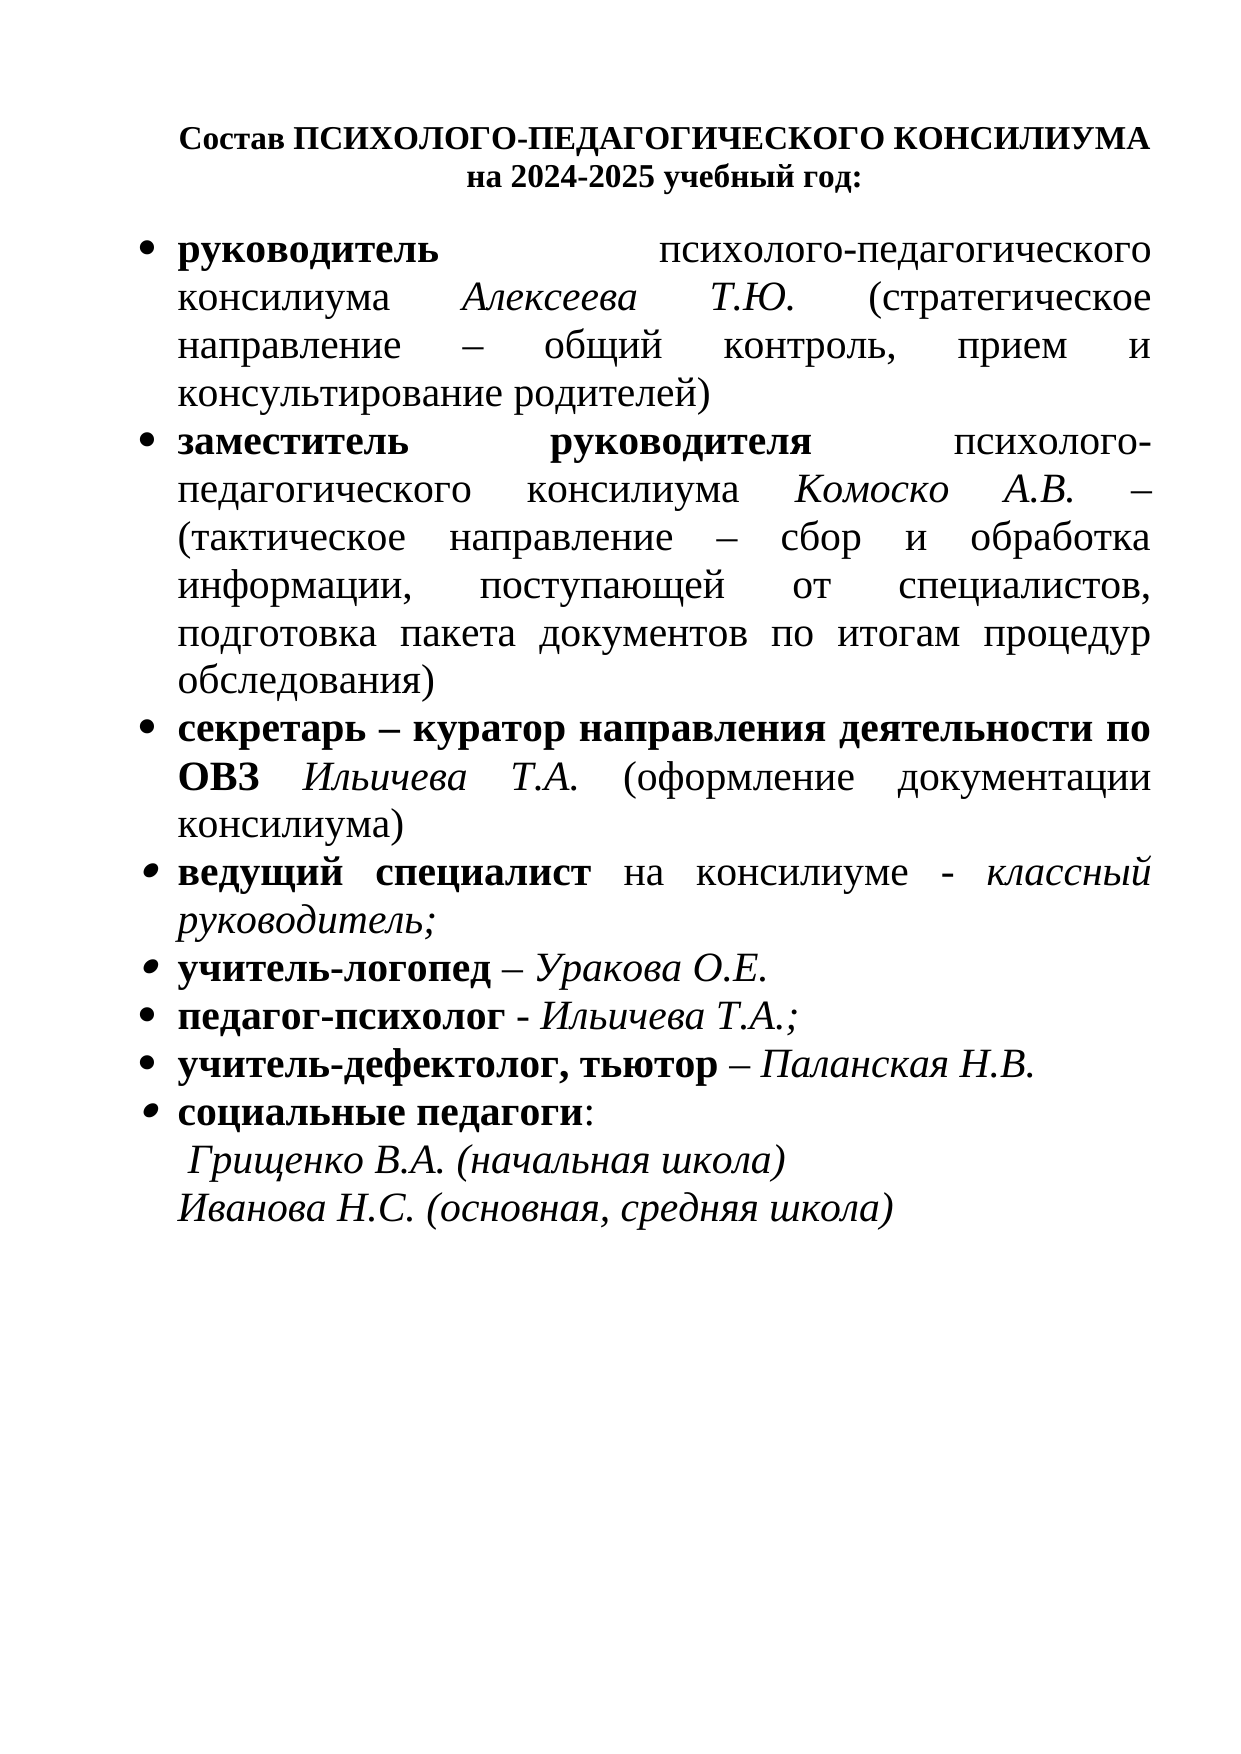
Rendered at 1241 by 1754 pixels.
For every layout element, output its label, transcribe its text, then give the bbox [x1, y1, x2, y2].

text Состав ПСИХОЛОГО-ПЕДАГОГИЧЕСКОГО КОНСИЛИУМА [177, 118, 1152, 156]
list секретарь – куратор направления деятельности по ОВЗ Ильичева Т.А. (оформление документации консилиума) [140, 703, 1152, 847]
text Грищенко В.А. (начальная школа) [177, 1135, 1152, 1183]
list учитель-дефектолог, тьютор – Паланская Н.В. [140, 1039, 1152, 1087]
list педагог-психолог - Ильичева Т.А.; [140, 991, 1152, 1039]
list ведущий специалист на консилиуме - классный руководитель; [140, 847, 1152, 943]
list руководитель психолого-педагогического консилиума Алексеева Т.Ю. (стратегическое направление – общий контроль, прием и консультирование родителей) [140, 223, 1152, 415]
list социальные педагоги: [140, 1087, 1152, 1135]
list учитель-логопед – Уракова О.Е. [140, 943, 1152, 991]
text Иванова Н.С. (основная, средняя школа) [177, 1183, 1152, 1231]
text на 2024-2025 учебный год: [177, 156, 1152, 195]
list заместитель руководителя психолого-педагогического консилиума Комоско А.В. – (тактическое направление – сбор и обработка информации, поступающей от специалистов, подготовка пакета документов по итогам процедур обследования) [140, 415, 1152, 703]
